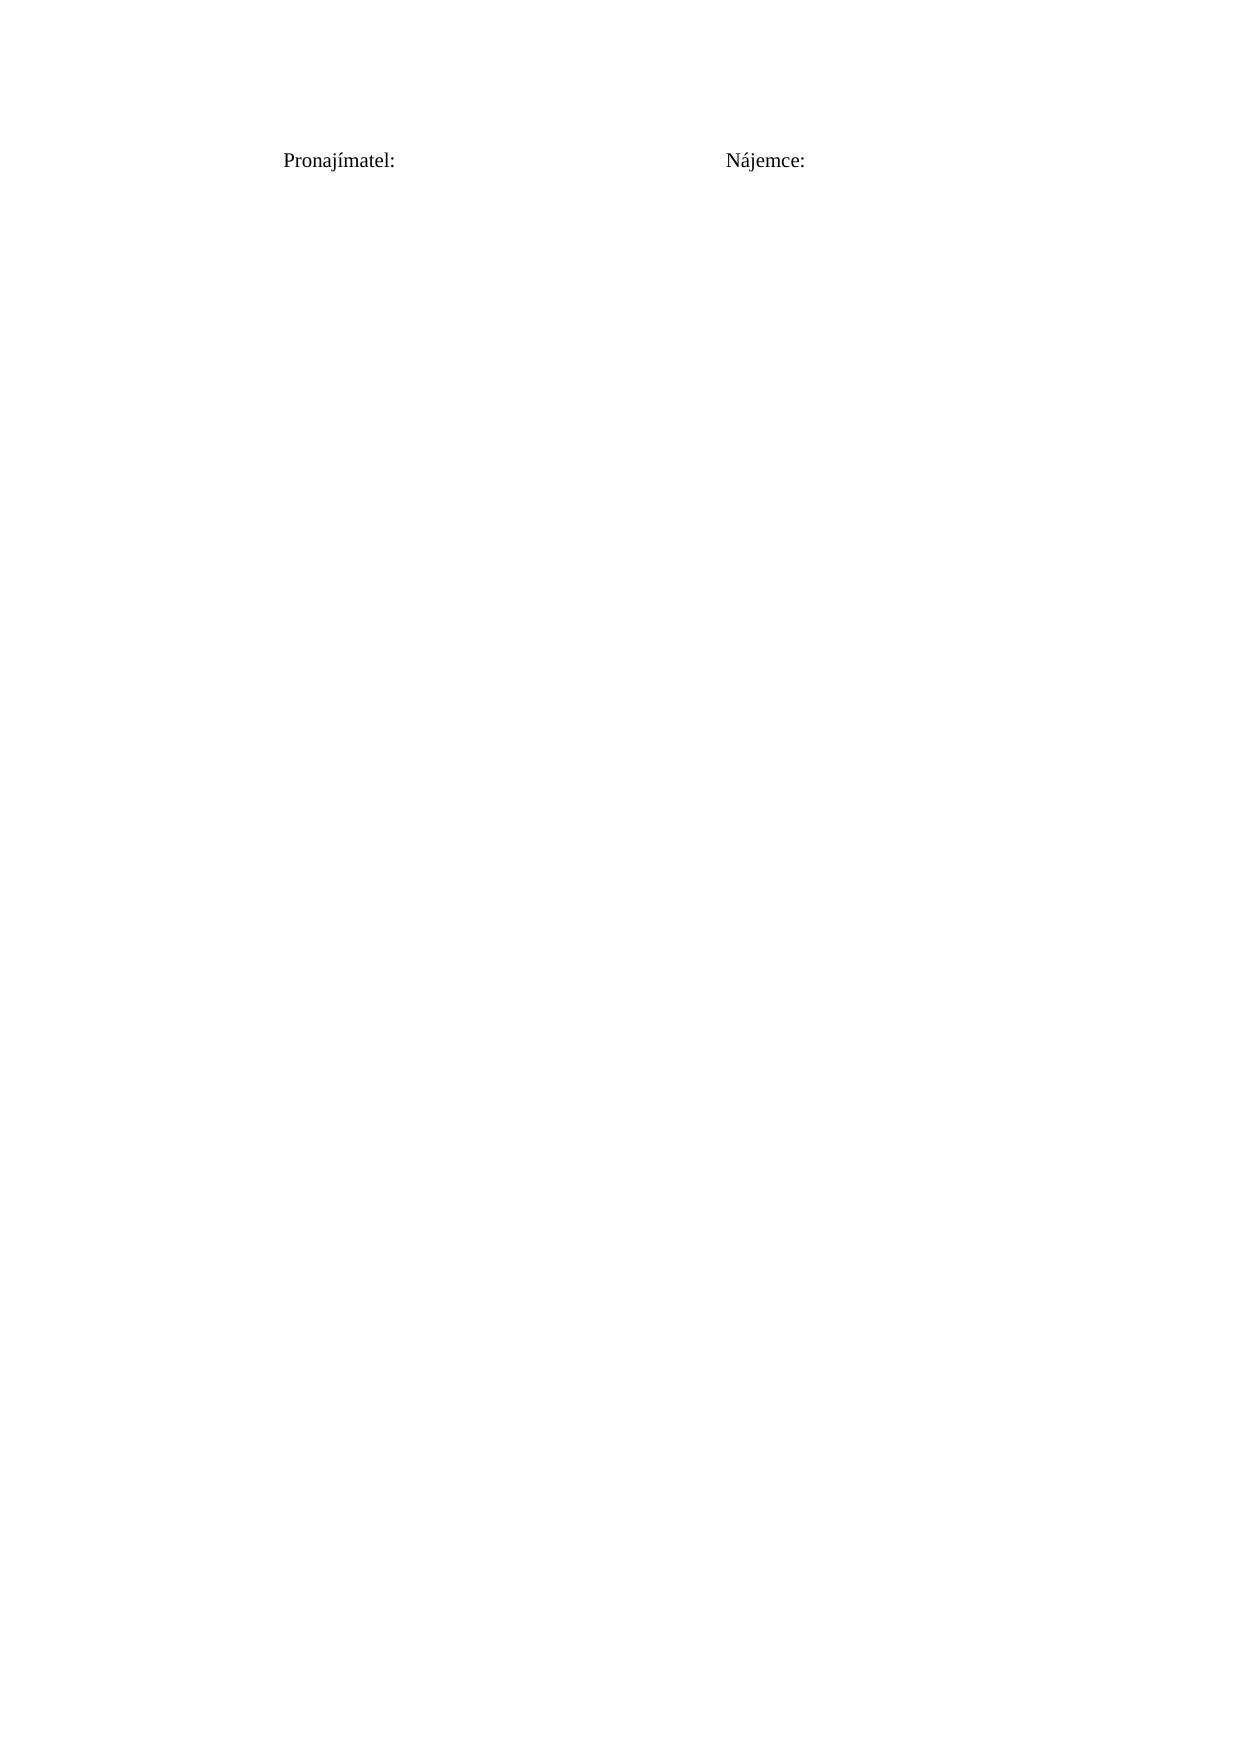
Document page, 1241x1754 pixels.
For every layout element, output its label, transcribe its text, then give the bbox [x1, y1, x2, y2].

text Pronajímatel: Nájemce: [148, 148, 1093, 172]
